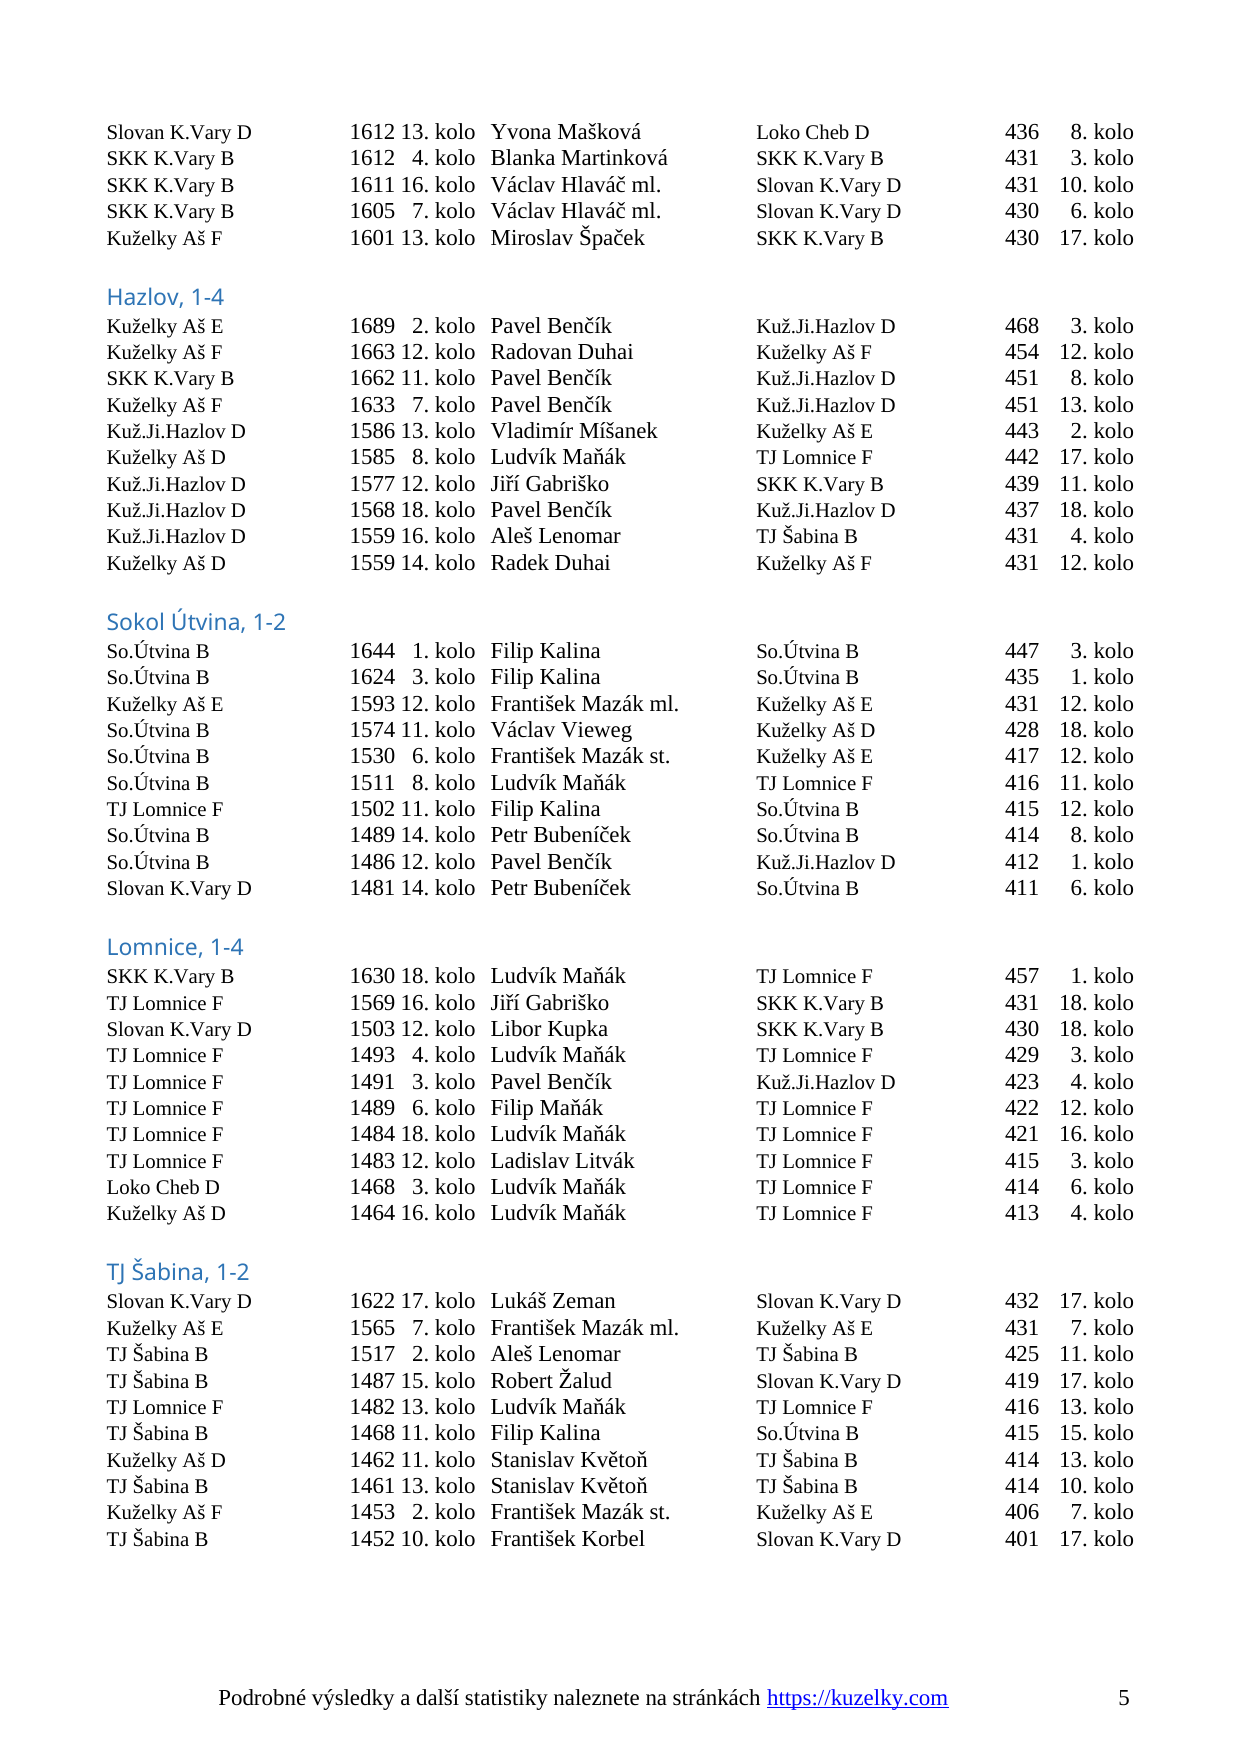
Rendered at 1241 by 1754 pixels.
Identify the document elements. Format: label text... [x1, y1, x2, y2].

text Kuželky Aš F 1663 12. kolo Radovan Duhai Kuželky Aš F 454 12. kolo [106, 338, 1134, 364]
text TJ Šabina B 1468 11. kolo Filip Kalina So.Útvina B 415 15. kolo [106, 1419, 1134, 1446]
text So.Útvina B 1644 1. kolo Filip Kalina So.Útvina B 447 3. kolo [106, 637, 1134, 663]
text Kuž.Ji.Hazlov D 1559 16. kolo Aleš Lenomar TJ Šabina B 431 4. kolo [106, 522, 1134, 549]
text Kuž.Ji.Hazlov D 1577 12. kolo Jiří Gabriško SKK K.Vary B 439 11. kolo [106, 470, 1134, 496]
text Kuželky Aš F 1453 2. kolo František Mazák st. Kuželky Aš E 406 7. kolo [106, 1498, 1134, 1525]
text Kuželky Aš F 1633 7. kolo Pavel Benčík Kuž.Ji.Hazlov D 451 13. kolo [106, 391, 1134, 417]
subtitle Lomnice, 1-4 [106, 931, 1134, 962]
text Kuželky Aš D 1462 11. kolo Stanislav Květoň TJ Šabina B 414 13. kolo [106, 1446, 1134, 1472]
text So.Útvina B 1489 14. kolo Petr Bubeníček So.Útvina B 414 8. kolo [106, 821, 1134, 848]
text TJ Šabina B 1461 13. kolo Stanislav Květoň TJ Šabina B 414 10. kolo [106, 1472, 1134, 1498]
text Kuželky Aš E 1593 12. kolo František Mazák ml. Kuželky Aš E 431 12. kolo [106, 690, 1134, 716]
subtitle Sokol Útvina, 1-2 [106, 606, 1134, 637]
text Slovan K.Vary D 1481 14. kolo Petr Bubeníček So.Útvina B 411 6. kolo [106, 874, 1134, 901]
text So.Útvina B 1486 12. kolo Pavel Benčík Kuž.Ji.Hazlov D 412 1. kolo [106, 848, 1134, 874]
text Kuželky Aš D 1559 14. kolo Radek Duhai Kuželky Aš F 431 12. kolo [106, 549, 1134, 575]
text SKK K.Vary B 1662 11. kolo Pavel Benčík Kuž.Ji.Hazlov D 451 8. kolo [106, 364, 1134, 391]
text TJ Šabina B 1487 15. kolo Robert Žalud Slovan K.Vary D 419 17. kolo [106, 1367, 1134, 1393]
text So.Útvina B 1511 8. kolo Ludvík Maňák TJ Lomnice F 416 11. kolo [106, 769, 1134, 795]
text Kuželky Aš D 1464 16. kolo Ludvík Maňák TJ Lomnice F 413 4. kolo [106, 1199, 1134, 1226]
text TJ Šabina B 1452 10. kolo František Korbel Slovan K.Vary D 401 17. kolo [106, 1525, 1134, 1551]
text TJ Lomnice F 1484 18. kolo Ludvík Maňák TJ Lomnice F 421 16. kolo [106, 1120, 1134, 1147]
text TJ Lomnice F 1569 16. kolo Jiří Gabriško SKK K.Vary B 431 18. kolo [106, 989, 1134, 1015]
text TJ Lomnice F 1489 6. kolo Filip Maňák TJ Lomnice F 422 12. kolo [106, 1094, 1134, 1120]
text Kuželky Aš D 1585 8. kolo Ludvík Maňák TJ Lomnice F 442 17. kolo [106, 443, 1134, 470]
text Slovan K.Vary D 1503 12. kolo Libor Kupka SKK K.Vary B 430 18. kolo [106, 1015, 1134, 1041]
text So.Útvina B 1530 6. kolo František Mazák st. Kuželky Aš E 417 12. kolo [106, 742, 1134, 769]
text TJ Lomnice F 1482 13. kolo Ludvík Maňák TJ Lomnice F 416 13. kolo [106, 1393, 1134, 1419]
text Kuž.Ji.Hazlov D 1568 18. kolo Pavel Benčík Kuž.Ji.Hazlov D 437 18. kolo [106, 496, 1134, 522]
text Kuželky Aš F 1601 13. kolo Miroslav Špaček SKK K.Vary B 430 17. kolo [106, 223, 1134, 250]
text TJ Lomnice F 1491 3. kolo Pavel Benčík Kuž.Ji.Hazlov D 423 4. kolo [106, 1068, 1134, 1094]
text So.Útvina B 1574 11. kolo Václav Vieweg Kuželky Aš D 428 18. kolo [106, 716, 1134, 742]
subtitle TJ Šabina, 1-2 [106, 1256, 1134, 1288]
text Slovan K.Vary D 1612 13. kolo Yvona Mašková Loko Cheb D 436 8. kolo [106, 118, 1134, 144]
text Loko Cheb D 1468 3. kolo Ludvík Maňák TJ Lomnice F 414 6. kolo [106, 1173, 1134, 1199]
text Slovan K.Vary D 1622 17. kolo Lukáš Zeman Slovan K.Vary D 432 17. kolo [106, 1288, 1134, 1314]
subtitle Hazlov, 1-4 [106, 280, 1134, 312]
text SKK K.Vary B 1605 7. kolo Václav Hlaváč ml. Slovan K.Vary D 430 6. kolo [106, 197, 1134, 223]
text SKK K.Vary B 1630 18. kolo Ludvík Maňák TJ Lomnice F 457 1. kolo [106, 962, 1134, 989]
text SKK K.Vary B 1612 4. kolo Blanka Martinková SKK K.Vary B 431 3. kolo [106, 144, 1134, 171]
text Kuželky Aš E 1689 2. kolo Pavel Benčík Kuž.Ji.Hazlov D 468 3. kolo [106, 312, 1134, 338]
text TJ Lomnice F 1493 4. kolo Ludvík Maňák TJ Lomnice F 429 3. kolo [106, 1041, 1134, 1068]
text SKK K.Vary B 1611 16. kolo Václav Hlaváč ml. Slovan K.Vary D 431 10. kolo [106, 171, 1134, 197]
text TJ Lomnice F 1483 12. kolo Ladislav Litvák TJ Lomnice F 415 3. kolo [106, 1147, 1134, 1173]
text TJ Lomnice F 1502 11. kolo Filip Kalina So.Útvina B 415 12. kolo [106, 795, 1134, 821]
text TJ Šabina B 1517 2. kolo Aleš Lenomar TJ Šabina B 425 11. kolo [106, 1340, 1134, 1367]
text Kuželky Aš E 1565 7. kolo František Mazák ml. Kuželky Aš E 431 7. kolo [106, 1314, 1134, 1340]
text Kuž.Ji.Hazlov D 1586 13. kolo Vladimír Míšanek Kuželky Aš E 443 2. kolo [106, 417, 1134, 443]
text So.Útvina B 1624 3. kolo Filip Kalina So.Útvina B 435 1. kolo [106, 663, 1134, 690]
